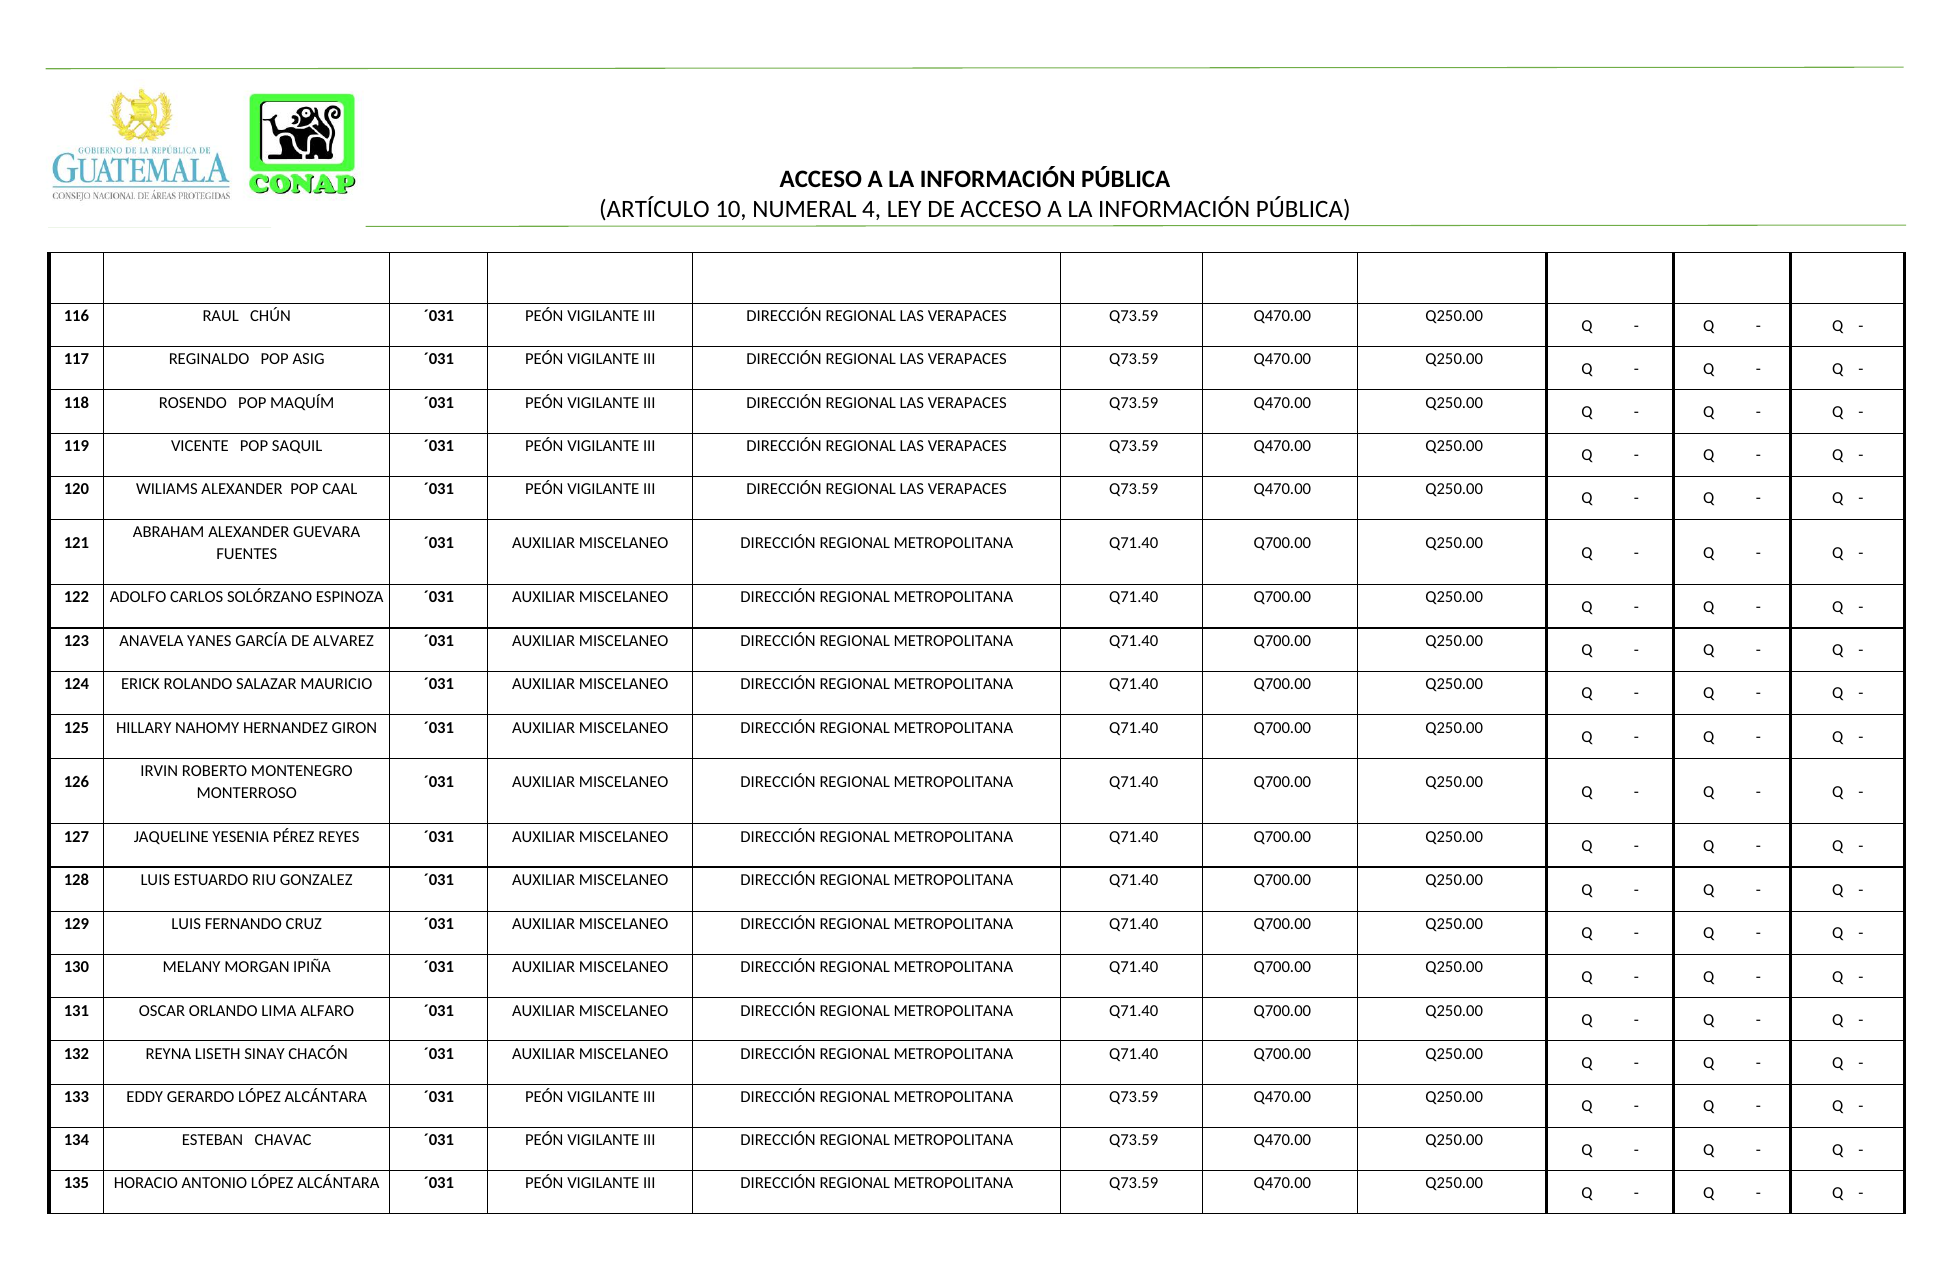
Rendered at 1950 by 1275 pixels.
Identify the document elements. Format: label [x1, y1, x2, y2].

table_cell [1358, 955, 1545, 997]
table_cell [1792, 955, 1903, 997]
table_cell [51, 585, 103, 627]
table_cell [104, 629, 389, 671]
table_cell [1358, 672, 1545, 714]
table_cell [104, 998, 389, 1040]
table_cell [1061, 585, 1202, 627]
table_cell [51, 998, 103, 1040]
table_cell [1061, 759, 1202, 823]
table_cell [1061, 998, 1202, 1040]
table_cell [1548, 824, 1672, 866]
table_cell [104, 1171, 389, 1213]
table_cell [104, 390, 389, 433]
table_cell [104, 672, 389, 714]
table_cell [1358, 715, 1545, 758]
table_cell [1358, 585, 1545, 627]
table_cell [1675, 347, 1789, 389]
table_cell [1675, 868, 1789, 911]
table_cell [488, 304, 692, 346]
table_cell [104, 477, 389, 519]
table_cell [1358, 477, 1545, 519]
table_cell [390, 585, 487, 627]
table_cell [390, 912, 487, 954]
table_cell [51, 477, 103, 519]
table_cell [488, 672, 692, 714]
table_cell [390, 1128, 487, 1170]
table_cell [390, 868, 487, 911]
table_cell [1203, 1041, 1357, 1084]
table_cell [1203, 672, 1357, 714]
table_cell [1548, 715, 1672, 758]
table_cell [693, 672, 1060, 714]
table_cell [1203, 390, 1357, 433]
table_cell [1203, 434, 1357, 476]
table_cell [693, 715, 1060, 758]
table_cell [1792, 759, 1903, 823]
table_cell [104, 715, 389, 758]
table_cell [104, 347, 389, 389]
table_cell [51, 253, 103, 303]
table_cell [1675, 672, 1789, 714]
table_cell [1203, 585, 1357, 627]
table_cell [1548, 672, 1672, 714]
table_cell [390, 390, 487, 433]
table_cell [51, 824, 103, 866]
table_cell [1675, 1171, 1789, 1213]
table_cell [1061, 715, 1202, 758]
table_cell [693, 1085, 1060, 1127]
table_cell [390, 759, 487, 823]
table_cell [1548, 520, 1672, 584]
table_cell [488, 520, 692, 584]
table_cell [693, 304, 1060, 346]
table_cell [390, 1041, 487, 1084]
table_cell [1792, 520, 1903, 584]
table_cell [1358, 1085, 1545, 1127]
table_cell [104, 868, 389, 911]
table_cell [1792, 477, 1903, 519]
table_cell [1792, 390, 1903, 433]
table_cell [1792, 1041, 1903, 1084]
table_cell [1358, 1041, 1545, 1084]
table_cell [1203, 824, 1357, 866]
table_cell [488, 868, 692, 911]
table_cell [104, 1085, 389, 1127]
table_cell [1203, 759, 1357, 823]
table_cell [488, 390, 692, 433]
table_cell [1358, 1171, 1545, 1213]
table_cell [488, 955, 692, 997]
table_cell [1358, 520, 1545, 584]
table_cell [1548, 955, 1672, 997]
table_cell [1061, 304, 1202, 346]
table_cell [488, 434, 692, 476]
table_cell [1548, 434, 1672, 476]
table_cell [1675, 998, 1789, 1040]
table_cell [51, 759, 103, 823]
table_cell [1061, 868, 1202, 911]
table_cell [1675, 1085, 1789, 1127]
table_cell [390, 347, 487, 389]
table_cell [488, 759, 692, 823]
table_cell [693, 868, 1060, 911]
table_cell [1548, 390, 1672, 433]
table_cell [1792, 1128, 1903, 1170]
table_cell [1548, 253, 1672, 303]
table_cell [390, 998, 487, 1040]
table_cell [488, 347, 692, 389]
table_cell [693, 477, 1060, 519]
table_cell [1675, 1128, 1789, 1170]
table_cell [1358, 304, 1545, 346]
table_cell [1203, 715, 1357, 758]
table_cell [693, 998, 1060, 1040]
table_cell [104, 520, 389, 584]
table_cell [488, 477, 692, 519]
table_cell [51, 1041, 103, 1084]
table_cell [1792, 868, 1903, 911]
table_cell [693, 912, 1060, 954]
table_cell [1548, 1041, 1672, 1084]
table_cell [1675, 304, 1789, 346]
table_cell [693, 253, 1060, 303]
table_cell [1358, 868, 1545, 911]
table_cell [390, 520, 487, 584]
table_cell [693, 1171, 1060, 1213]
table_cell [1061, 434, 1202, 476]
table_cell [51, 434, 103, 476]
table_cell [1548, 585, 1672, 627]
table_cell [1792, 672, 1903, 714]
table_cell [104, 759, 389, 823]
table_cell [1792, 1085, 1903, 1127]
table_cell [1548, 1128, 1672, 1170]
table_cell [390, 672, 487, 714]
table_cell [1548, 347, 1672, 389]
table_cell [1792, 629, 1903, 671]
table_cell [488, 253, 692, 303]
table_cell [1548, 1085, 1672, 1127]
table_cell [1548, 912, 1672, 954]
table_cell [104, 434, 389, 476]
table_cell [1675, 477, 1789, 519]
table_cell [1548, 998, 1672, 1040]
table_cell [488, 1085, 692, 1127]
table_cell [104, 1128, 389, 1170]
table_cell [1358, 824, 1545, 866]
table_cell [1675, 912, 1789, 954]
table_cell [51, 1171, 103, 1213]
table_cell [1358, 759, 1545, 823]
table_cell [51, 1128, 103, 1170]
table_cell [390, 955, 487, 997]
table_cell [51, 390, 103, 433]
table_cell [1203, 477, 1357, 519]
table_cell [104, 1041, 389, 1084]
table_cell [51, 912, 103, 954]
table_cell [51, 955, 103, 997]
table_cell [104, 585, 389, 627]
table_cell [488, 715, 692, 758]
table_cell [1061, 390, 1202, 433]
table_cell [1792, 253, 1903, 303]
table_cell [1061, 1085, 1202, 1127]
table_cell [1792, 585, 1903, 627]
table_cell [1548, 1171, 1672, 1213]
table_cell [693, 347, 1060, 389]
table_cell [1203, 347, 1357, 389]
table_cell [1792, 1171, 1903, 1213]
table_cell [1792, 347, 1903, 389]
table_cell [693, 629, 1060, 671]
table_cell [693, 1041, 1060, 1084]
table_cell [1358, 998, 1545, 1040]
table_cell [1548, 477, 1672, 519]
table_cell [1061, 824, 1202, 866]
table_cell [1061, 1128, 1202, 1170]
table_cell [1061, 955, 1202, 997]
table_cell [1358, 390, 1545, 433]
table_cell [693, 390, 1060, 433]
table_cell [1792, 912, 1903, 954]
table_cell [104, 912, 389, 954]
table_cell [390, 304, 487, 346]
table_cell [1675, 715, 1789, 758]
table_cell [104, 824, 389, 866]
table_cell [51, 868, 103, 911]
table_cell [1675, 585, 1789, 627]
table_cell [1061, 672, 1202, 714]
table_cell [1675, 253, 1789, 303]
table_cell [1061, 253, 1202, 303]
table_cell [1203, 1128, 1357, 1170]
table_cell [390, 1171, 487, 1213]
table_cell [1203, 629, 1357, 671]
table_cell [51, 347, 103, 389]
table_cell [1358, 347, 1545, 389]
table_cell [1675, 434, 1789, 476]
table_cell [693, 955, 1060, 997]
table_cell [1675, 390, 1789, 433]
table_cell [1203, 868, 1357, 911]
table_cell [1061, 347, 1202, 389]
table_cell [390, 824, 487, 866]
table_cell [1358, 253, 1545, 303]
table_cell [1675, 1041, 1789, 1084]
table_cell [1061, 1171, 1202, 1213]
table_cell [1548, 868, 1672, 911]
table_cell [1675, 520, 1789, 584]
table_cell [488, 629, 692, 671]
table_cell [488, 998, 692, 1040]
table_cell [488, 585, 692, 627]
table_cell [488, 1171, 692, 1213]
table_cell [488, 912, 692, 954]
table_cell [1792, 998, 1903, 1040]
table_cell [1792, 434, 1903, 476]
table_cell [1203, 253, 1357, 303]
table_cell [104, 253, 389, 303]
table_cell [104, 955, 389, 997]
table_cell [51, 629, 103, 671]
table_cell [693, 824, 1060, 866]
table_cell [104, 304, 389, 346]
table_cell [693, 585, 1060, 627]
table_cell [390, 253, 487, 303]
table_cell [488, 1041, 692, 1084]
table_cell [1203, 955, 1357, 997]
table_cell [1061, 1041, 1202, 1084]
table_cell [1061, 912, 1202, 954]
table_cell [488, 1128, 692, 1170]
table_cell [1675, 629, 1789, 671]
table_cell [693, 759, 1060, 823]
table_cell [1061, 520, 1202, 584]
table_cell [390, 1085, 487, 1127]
picture [36, 79, 366, 227]
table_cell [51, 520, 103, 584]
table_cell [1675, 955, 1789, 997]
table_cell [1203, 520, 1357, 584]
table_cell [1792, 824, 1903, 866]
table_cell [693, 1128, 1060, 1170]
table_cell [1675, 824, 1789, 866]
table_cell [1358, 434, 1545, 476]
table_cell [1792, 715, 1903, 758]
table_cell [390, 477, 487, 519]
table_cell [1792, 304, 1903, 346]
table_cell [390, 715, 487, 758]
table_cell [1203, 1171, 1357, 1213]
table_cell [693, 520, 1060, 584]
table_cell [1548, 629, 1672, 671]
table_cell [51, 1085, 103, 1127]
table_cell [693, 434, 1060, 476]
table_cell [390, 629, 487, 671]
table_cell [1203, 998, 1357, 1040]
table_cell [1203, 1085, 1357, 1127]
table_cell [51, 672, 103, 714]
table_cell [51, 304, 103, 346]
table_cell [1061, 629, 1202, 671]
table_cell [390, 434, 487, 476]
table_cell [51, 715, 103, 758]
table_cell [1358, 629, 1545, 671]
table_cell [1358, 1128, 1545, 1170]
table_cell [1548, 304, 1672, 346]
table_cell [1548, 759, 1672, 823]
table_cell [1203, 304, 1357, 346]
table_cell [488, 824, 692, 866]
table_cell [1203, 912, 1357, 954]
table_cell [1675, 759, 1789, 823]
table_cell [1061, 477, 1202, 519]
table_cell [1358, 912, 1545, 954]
